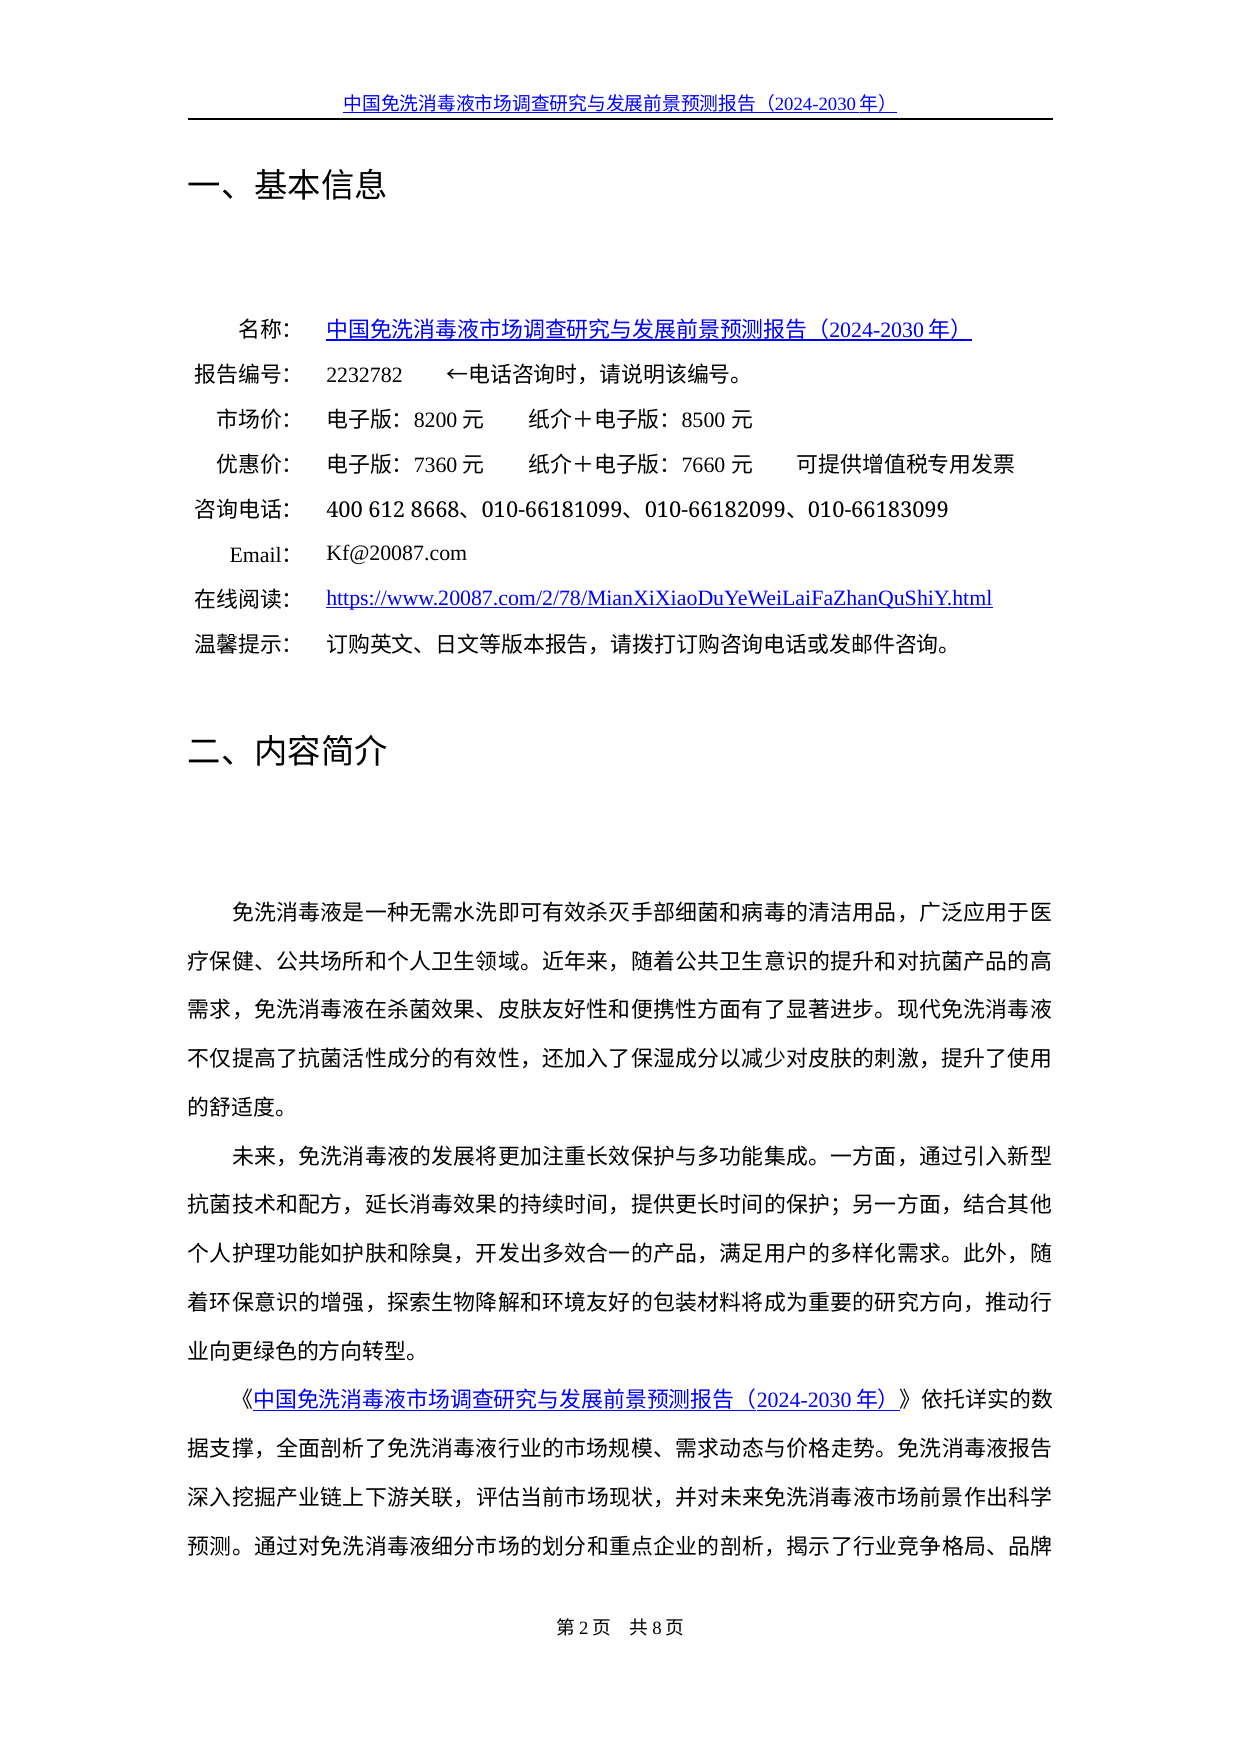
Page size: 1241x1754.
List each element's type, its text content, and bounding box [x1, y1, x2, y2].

table_cell [315, 582, 1073, 627]
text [187, 894, 1053, 1561]
table_cell 咨询电话： [167, 492, 315, 537]
title 一、基本信息 [187, 150, 1053, 215]
table_cell Email： [167, 537, 315, 582]
table_cell 报告编号： [167, 357, 315, 402]
table_cell 订购英文、日文等版本报告，请拨打订购咨询电话或发邮件咨询。 [315, 627, 1073, 672]
table_cell 400 612 8668、010-66181099、010-66182099、010-66183099 [315, 492, 1073, 537]
table_cell Kf@20087.com [315, 537, 1073, 582]
table_cell 优惠价： [167, 447, 315, 492]
table_cell 电子版：7360 元 纸介＋电子版：7660 元 可提供增值税专用发票 [315, 447, 1073, 492]
table_header 名称： [167, 312, 315, 357]
table_cell 电子版：8200 元 纸介＋电子版：8500 元 [315, 402, 1073, 447]
table_cell 在线阅读： [167, 582, 315, 627]
table_header 中国免洗消毒液市场调查研究与发展前景预测报告（2024-2030年） [315, 312, 1073, 357]
table_cell 2232782 ←电话咨询时，请说明该编号。 [315, 357, 1073, 402]
table_cell 市场价： [167, 402, 315, 447]
title 二、内容简介 [187, 717, 1053, 782]
table_cell 温馨提示： [167, 627, 315, 672]
